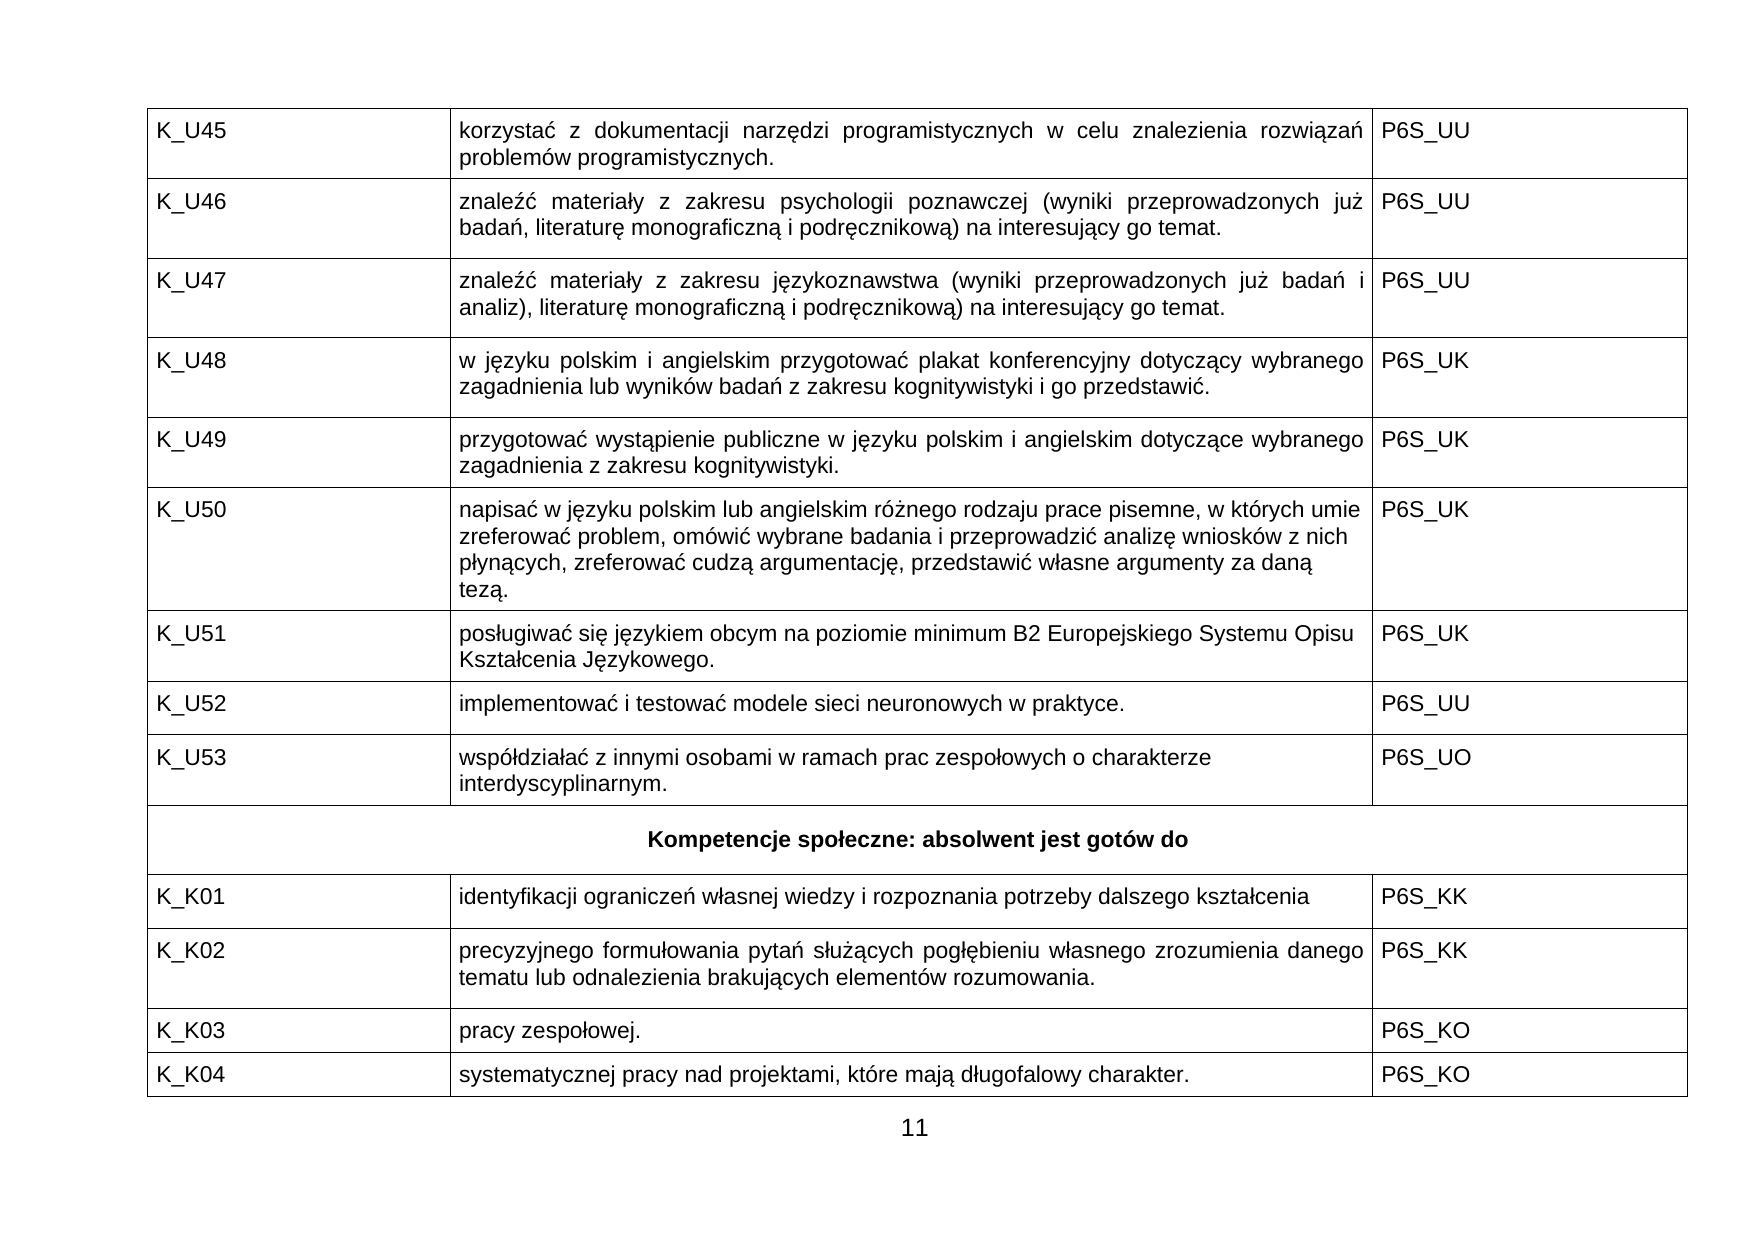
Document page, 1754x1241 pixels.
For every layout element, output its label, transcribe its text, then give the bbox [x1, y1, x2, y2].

table_cell K_U45 [148, 109, 450, 178]
table_cell P6S_KO [1373, 1053, 1687, 1096]
table_cell P6S_UK [1373, 611, 1687, 681]
table_cell P6S_UU [1373, 259, 1687, 337]
table_cell K_K04 [148, 1053, 450, 1096]
table_cell pracy zespołowej. [451, 1009, 1372, 1052]
table_cell K_U51 [148, 611, 450, 681]
table_cell P6S_UU [1373, 179, 1687, 258]
table_cell identyfikacji ograniczeń własnej wiedzy i rozpoznania potrzeby dalszego kształcenia [451, 875, 1372, 928]
table_cell P6S_UK [1373, 418, 1687, 487]
table_cell precyzyjnego formułowania pytań służących pogłębieniu własnego zrozumienia danego tematu lub odnalezienia brakujących elementów rozumowania. [451, 929, 1372, 1007]
table_cell P6S_KK [1373, 875, 1687, 928]
table_cell K_U50 [148, 488, 450, 610]
table_cell P6S_UK [1373, 488, 1687, 610]
table_cell K_U48 [148, 338, 450, 417]
table_cell K_U46 [148, 179, 450, 258]
table_cell K_K03 [148, 1009, 450, 1052]
table_cell implementować i testować modele sieci neuronowych w praktyce. [451, 682, 1372, 734]
table_cell korzystać z dokumentacji narzędzi programistycznych w celu znalezienia rozwiązań problemów programistycznych. [451, 109, 1372, 178]
table_cell współdziałać z innymi osobami w ramach prac zespołowych o charakterze interdyscyplinarnym. [451, 735, 1372, 804]
table_cell napisać w języku polskim lub angielskim różnego rodzaju prace pisemne, w których umie zreferować problem, omówić wybrane badania i przeprowadzić analizę wniosków z nich płynących, zreferować cudzą argumentację, przedstawić własne argumenty za daną tezą. [451, 488, 1372, 610]
table_cell K_U49 [148, 418, 450, 487]
table_cell K_K02 [148, 929, 450, 1007]
table_cell P6S_UU [1373, 109, 1687, 178]
table_cell przygotować wystąpienie publiczne w języku polskim i angielskim dotyczące wybranego zagadnienia z zakresu kognitywistyki. [451, 418, 1372, 487]
table_cell Kompetencje społeczne: absolwent jest gotów do [148, 806, 1687, 873]
table_cell znaleźć materiały z zakresu psychologii poznawczej (wyniki przeprowadzonych już badań, literaturę monograficzną i podręcznikową) na interesujący go temat. [451, 179, 1372, 258]
table_cell P6S_KO [1373, 1009, 1687, 1052]
table_cell posługiwać się językiem obcym na poziomie minimum B2 Europejskiego Systemu Opisu Kształcenia Językowego. [451, 611, 1372, 681]
table_cell w języku polskim i angielskim przygotować plakat konferencyjny dotyczący wybranego zagadnienia lub wyników badań z zakresu kognitywistyki i go przedstawić. [451, 338, 1372, 417]
table_cell systematycznej pracy nad projektami, które mają długofalowy charakter. [451, 1053, 1372, 1096]
table_cell K_U52 [148, 682, 450, 734]
table_cell P6S_UK [1373, 338, 1687, 417]
table_cell P6S_UO [1373, 735, 1687, 804]
table_cell znaleźć materiały z zakresu językoznawstwa (wyniki przeprowadzonych już badań i analiz), literaturę monograficzną i podręcznikową) na interesujący go temat. [451, 259, 1372, 337]
table_cell P6S_KK [1373, 929, 1687, 1007]
table_cell K_U47 [148, 259, 450, 337]
table_cell P6S_UU [1373, 682, 1687, 734]
table_cell K_K01 [148, 875, 450, 928]
table_cell K_U53 [148, 735, 450, 804]
